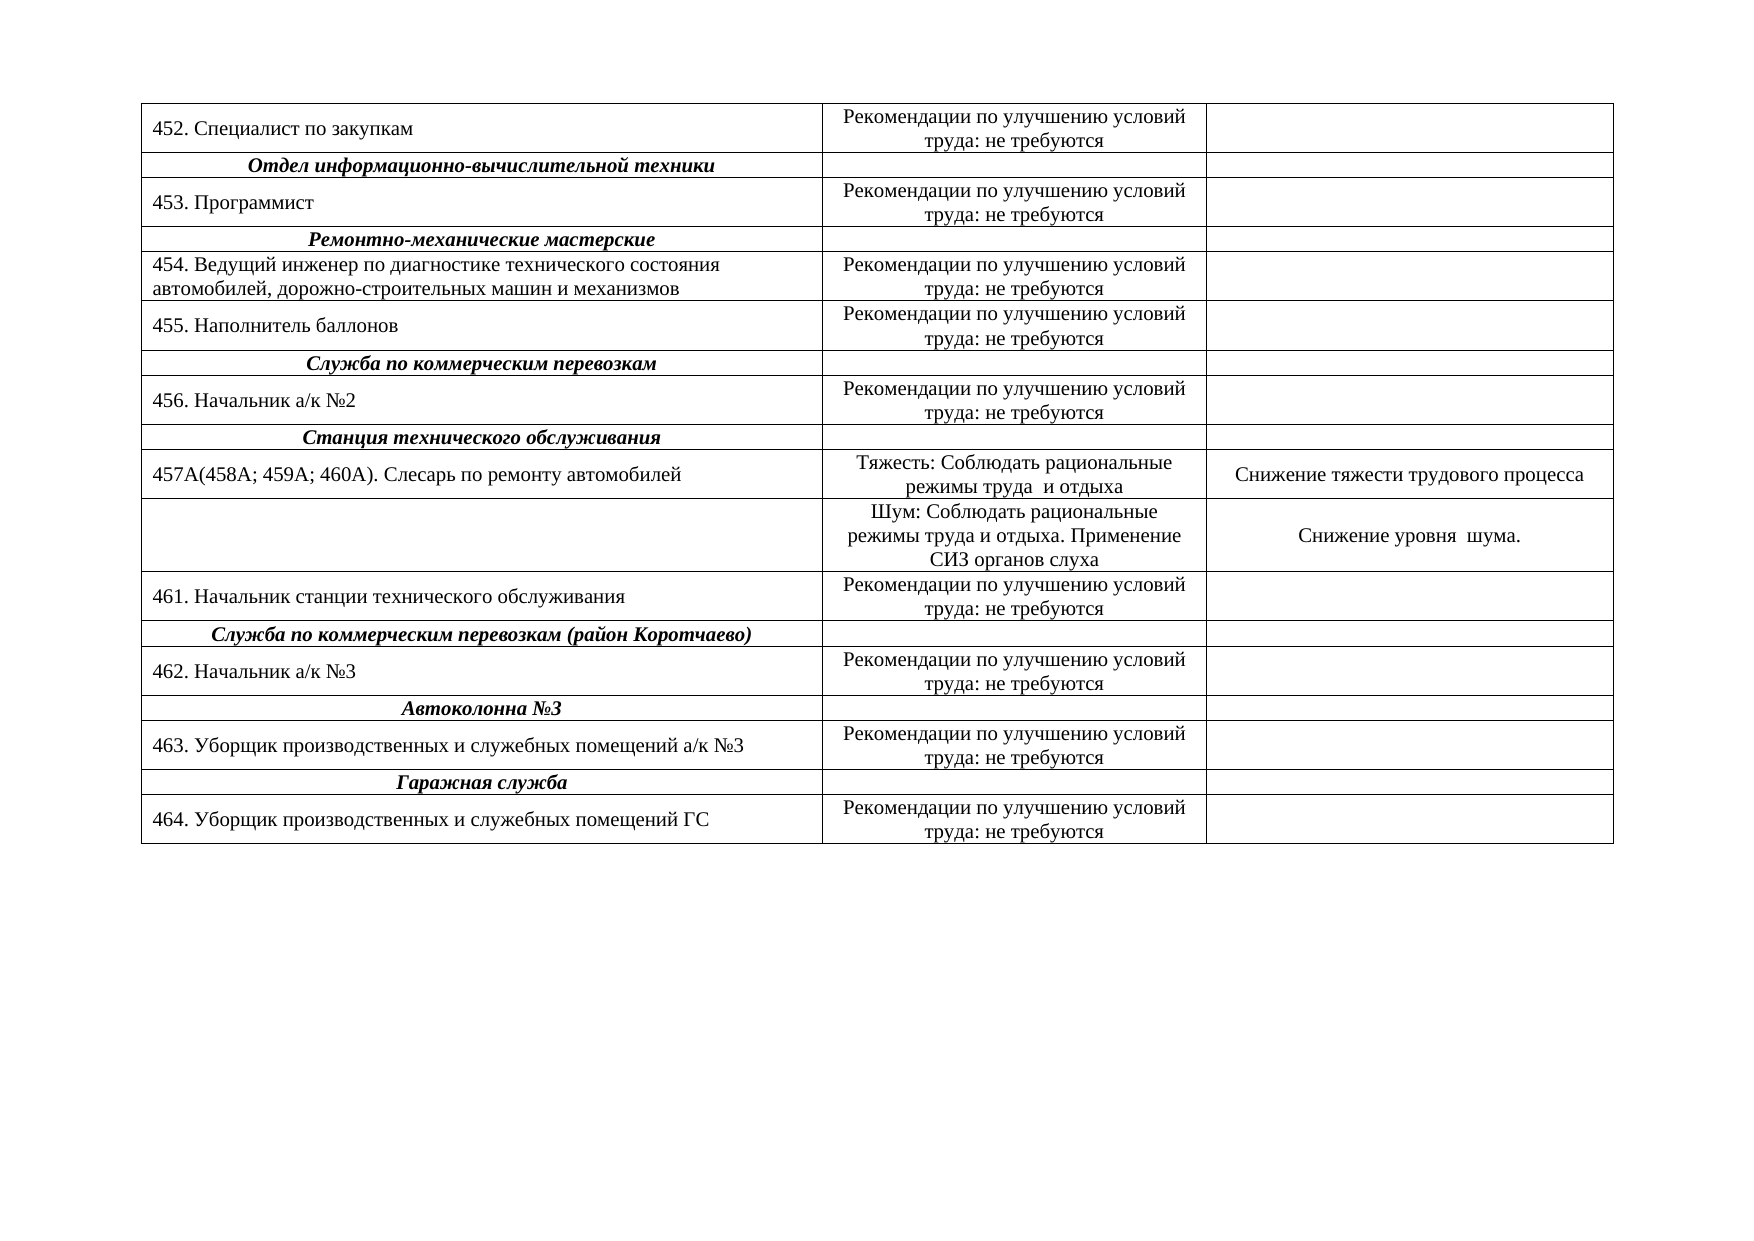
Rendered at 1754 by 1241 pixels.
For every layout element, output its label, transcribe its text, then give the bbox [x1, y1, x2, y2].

table_cell Гаражная служба [142, 770, 822, 794]
table_cell Рекомендации по улучшению условий труда: не требуются [823, 572, 1206, 620]
table_cell [1207, 104, 1613, 152]
table_cell [1207, 252, 1613, 300]
table_cell 452. Специалист по закупкам [142, 104, 822, 152]
table_cell 464. Уборщик производственных и служебных помещений ГС [142, 795, 822, 843]
table_cell 462. Начальник а/к №3 [142, 647, 822, 695]
table_cell [823, 425, 1206, 449]
table_cell [1207, 178, 1613, 226]
table_cell Шум: Соблюдать рациональные режимы труда и отдыха. Применение СИЗ органов слуха [823, 499, 1206, 571]
table_cell Автоколонна №3 [142, 696, 822, 720]
table_cell Тяжесть: Соблюдать рациональные режимы труда и отдыха [823, 450, 1206, 498]
table_cell Рекомендации по улучшению условий труда: не требуются [823, 647, 1206, 695]
table_cell [823, 696, 1206, 720]
table_cell Рекомендации по улучшению условий труда: не требуются [823, 721, 1206, 769]
table_cell [1207, 376, 1613, 424]
table_cell 456. Начальник а/к №2 [142, 376, 822, 424]
table_cell [1207, 227, 1613, 251]
table_cell 455. Наполнитель баллонов [142, 301, 822, 349]
table_cell [823, 621, 1206, 646]
table_cell Снижение уровня шума. [1207, 499, 1613, 571]
table_cell [823, 153, 1206, 177]
table_cell [1207, 696, 1613, 720]
table_cell 453. Программист [142, 178, 822, 226]
table_cell [1207, 572, 1613, 620]
table_cell Рекомендации по улучшению условий труда: не требуются [823, 795, 1206, 843]
table_cell Рекомендации по улучшению условий труда: не требуются [823, 376, 1206, 424]
table_cell [1207, 647, 1613, 695]
table_cell [1207, 621, 1613, 646]
table_cell [1207, 153, 1613, 177]
table_cell [823, 351, 1206, 374]
table_cell [1207, 351, 1613, 374]
table_cell Отдел информационно-вычислительной техники [142, 153, 822, 177]
table_cell [1207, 301, 1613, 349]
table_cell Снижение тяжести трудового процесса [1207, 450, 1613, 498]
table_cell [1207, 770, 1613, 794]
table_cell [1207, 425, 1613, 449]
table_cell Служба по коммерческим перевозкам [142, 351, 822, 374]
table_cell Рекомендации по улучшению условий труда: не требуются [823, 301, 1206, 349]
table_cell 457А(458А; 459А; 460А). Слесарь по ремонту автомобилей [142, 450, 822, 498]
table_cell Рекомендации по улучшению условий труда: не требуются [823, 252, 1206, 300]
table_cell [823, 227, 1206, 251]
table_cell [1207, 721, 1613, 769]
table_cell [823, 770, 1206, 794]
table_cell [823, 104, 1206, 152]
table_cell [823, 178, 1206, 226]
table_cell 461. Начальник станции технического обслуживания [142, 572, 822, 620]
table_cell Служба по коммерческим перевозкам (район Коротчаево) [142, 621, 822, 646]
table_cell 454. Ведущий инженер по диагностике технического состояния автомобилей, дорожно-строительных машин и механизмов [142, 252, 822, 300]
table_cell Станция технического обслуживания [142, 425, 822, 449]
table_cell Ремонтно-механические мастерские [142, 227, 822, 251]
table_cell 463. Уборщик производственных и служебных помещений а/к №3 [142, 721, 822, 769]
table_cell [142, 499, 822, 571]
table_cell [1207, 795, 1613, 843]
